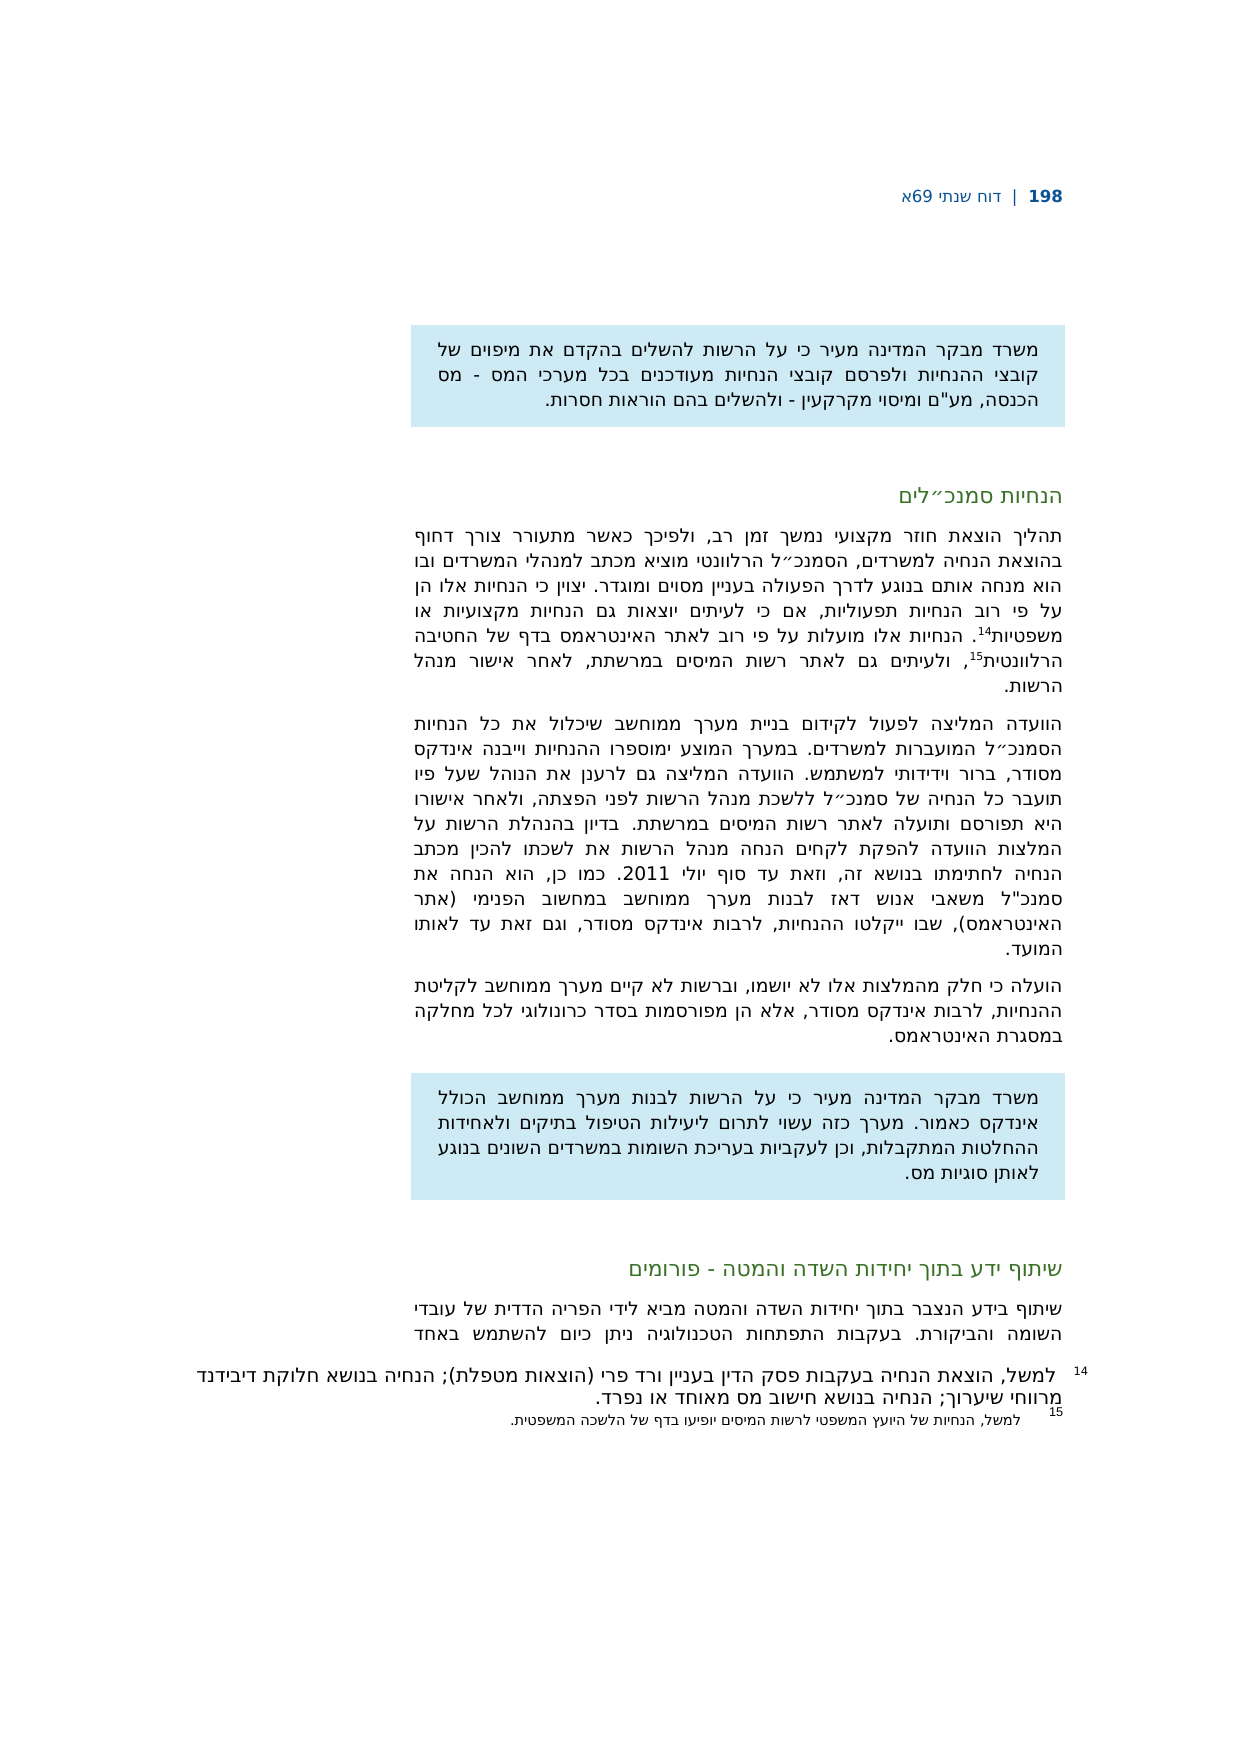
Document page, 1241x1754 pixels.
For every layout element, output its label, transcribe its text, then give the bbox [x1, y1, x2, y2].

text תהליך הוצאת חוזר מקצועי נמשך זמן רב, ולפיכך כאשר מתעורר צורך דחוף בהוצאת הנחיה למשרדים, הסמנכ״ל הרלוונטי מוציא מכתב למנהלי המשרדים ובו הוא מנחה אותם בנוגע לדרך הפעולה בעניין מסוים ומוגדר. יצוין כי הנחיות אלו הן על פי רוב הנחיות תפעוליות, אם כי לעיתים יוצאות גם הנחיות מקצועיות או משפטיות. הנחיות אלו מועלות על פי רוב לאתר האינטראמס בדף של החטיבה הרלוונטית, ולעיתים גם לאתר רשות המיסים במרשתת, לאחר אישור מנהל הרשות. [413, 523, 1063, 698]
text הוועדה המליצה לפעול לקידום בניית מערך ממוחשב שיכלול את כל הנחיות הסמנכ״ל המועברות למשרדים. במערך המוצע ימוספרו ההנחיות וייבנה אינדקס מסודר, ברור וידידותי למשתמש. הוועדה המליצה גם לרענן את הנוהל שעל פיו תועבר כל הנחיה של סמנכ״ל ללשכת מנהל הרשות לפני הפצתה, ולאחר אישורו היא תפורסם ותועלה לאתר רשות המיסים במרשתת. בדיון בהנהלת הרשות על המלצות הוועדה להפקת לקחים הנחה מנהל הרשות את לשכתו להכין מכתב הנחיה לחתימתו בנושא זה, וזאת עד סוף יולי 2011. כמו כן, הוא הנחה את סמנכ"ל משאבי אנוש דאז לבנות מערך ממוחשב במחשוב הפנימי (אתר האינטראמס), שבו ייקלטו ההנחיות, לרבות אינדקס מסודר, וגם זאת עד לאותו המועד. [413, 710, 1063, 960]
text הנחיות סמנכ״לים [413, 477, 1063, 510]
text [413, 1296, 1063, 1346]
text משרד מבקר המדינה מעיר כי על הרשות לבנות מערך ממוחשב הכולל אינדקס כאמור. מערך כזה עשוי לתרום ליעילות הטיפול בתיקים ולאחידות ההחלטות המתקבלות, וכן לעקביות בעריכת השומות במשרדים השונים בנוגע לאותן סוגיות מס. [414, 1076, 1062, 1197]
text הועלה כי חלק מהמלצות אלו לא יושמו, וברשות לא קיים מערך ממוחשב לקליטת ההנחיות, לרבות אינדקס מסודר, אלא הן מפורסמות בסדר כרונולוגי לכל מחלקה במסגרת האינטראמס. [413, 973, 1063, 1048]
text משרד מבקר המדינה מעיר כי על הרשות להשלים בהקדם את מיפוים של קובצי ההנחיות ולפרסם קובצי הנחיות מעודכנים בכל מערכי המס - מס הכנסה, מע"ם ומיסוי מקרקעין - ולהשלים בהם הוראות חסרות. [414, 328, 1062, 424]
text שיתוף ידע בתוך יחידות השדה והמטה - פורומים [413, 1250, 1063, 1283]
